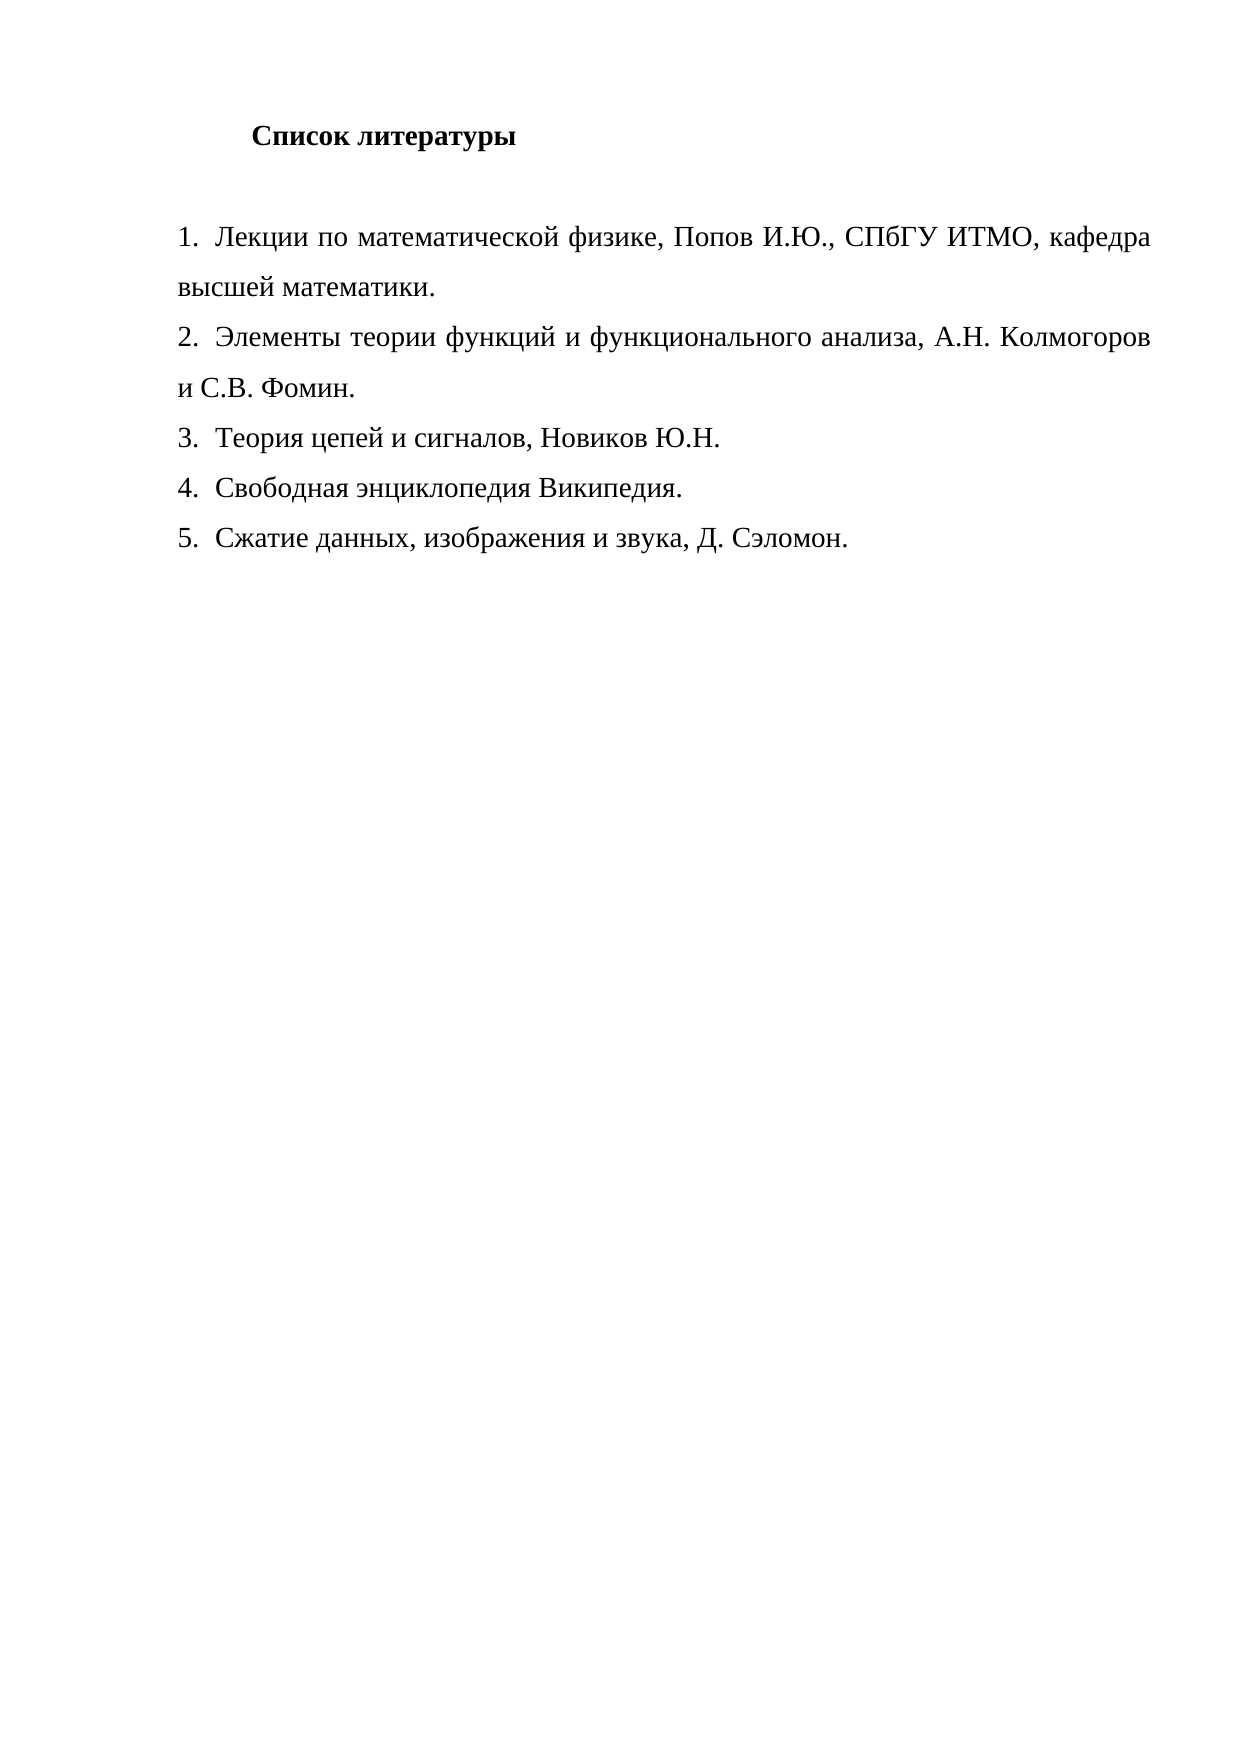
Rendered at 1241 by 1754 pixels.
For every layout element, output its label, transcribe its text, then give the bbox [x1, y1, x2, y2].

list Элементы теории функций и функционального анализа, А.Н. Колмогоров и С.В. Фомин. [177, 319, 1152, 403]
list Свободная энциклопедия Википедия. [177, 470, 1152, 504]
list Теория цепей и сигналов, Новиков Ю.Н. [177, 420, 1152, 453]
list Сжатие данных, изображения и звука, Д. Сэломон. [177, 521, 1152, 554]
text Список литературы [177, 118, 1152, 152]
list Лекции по математической физике, Попов И.Ю., СПбГУ ИТМО, кафедра высшей математики. [177, 219, 1152, 303]
